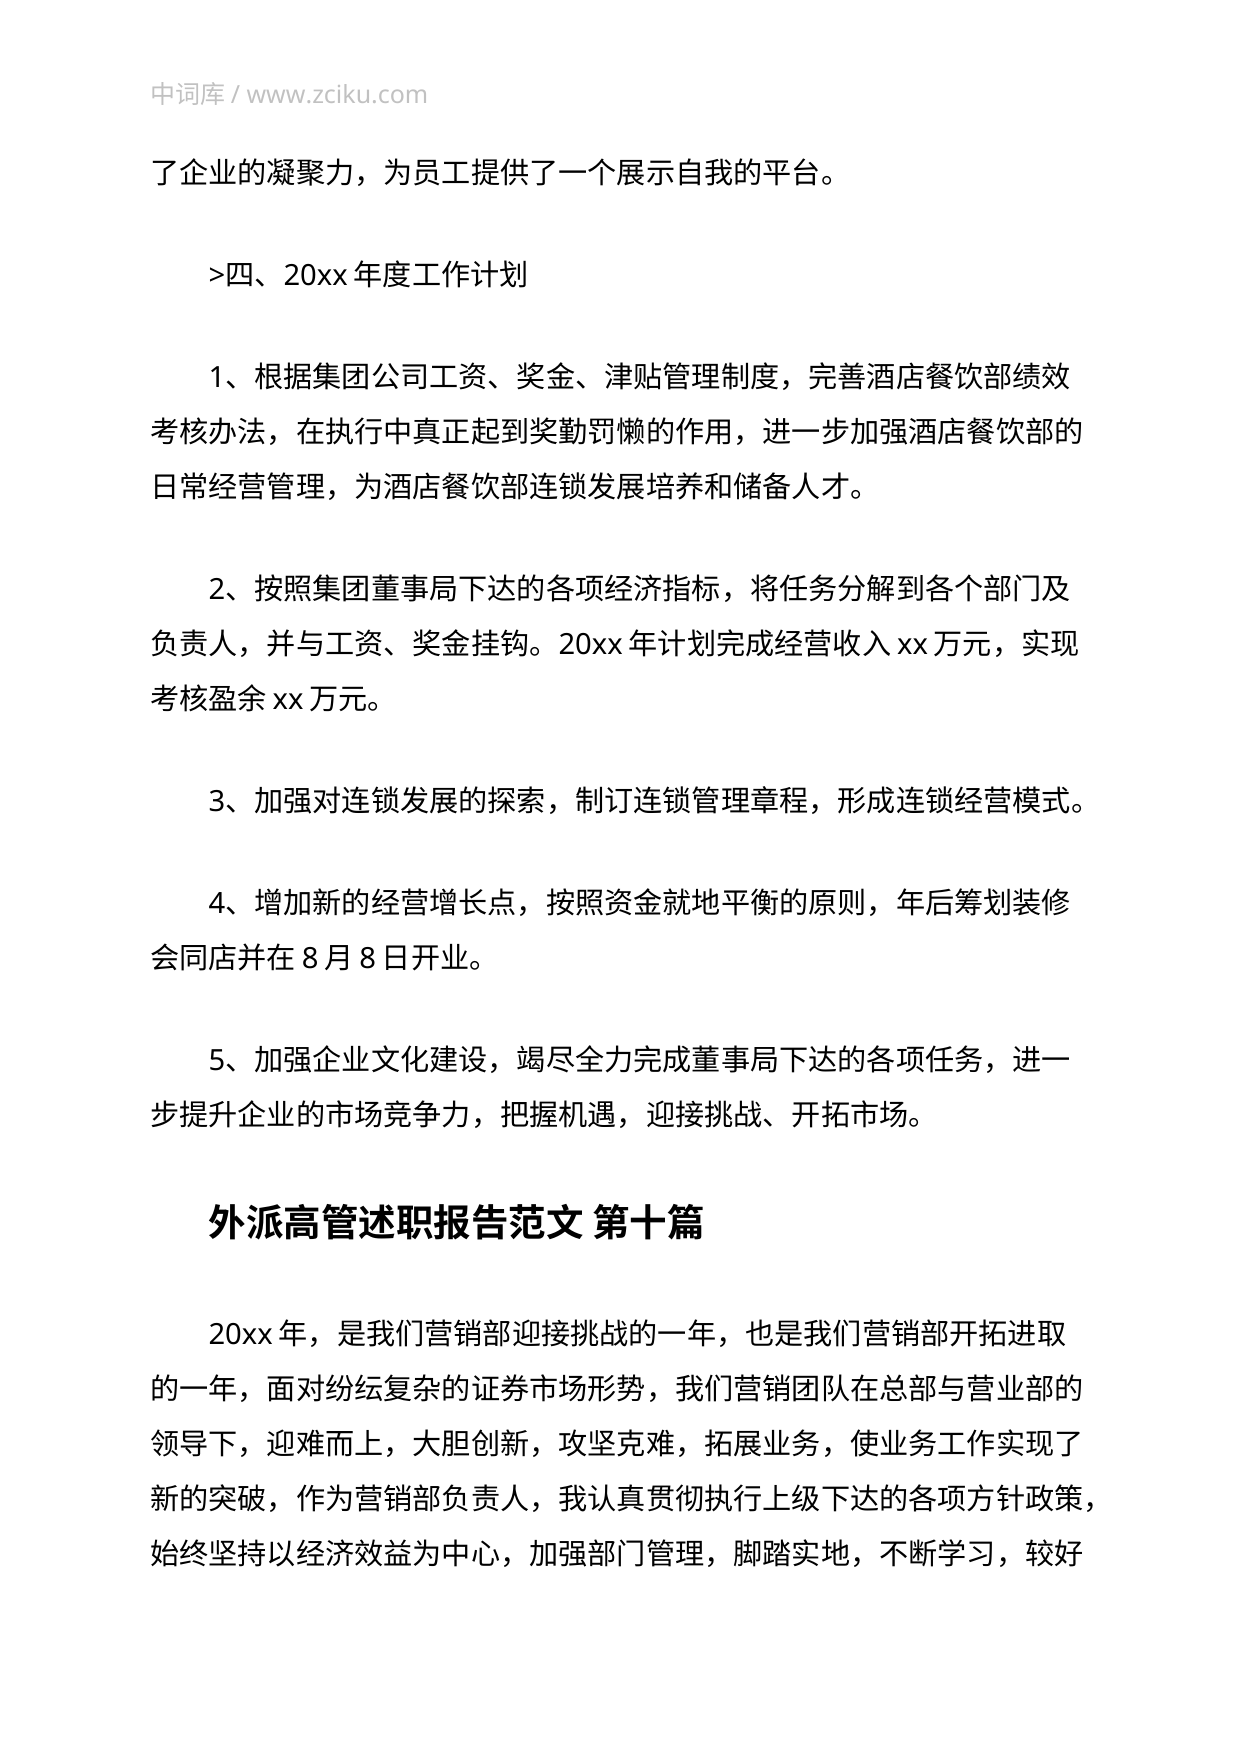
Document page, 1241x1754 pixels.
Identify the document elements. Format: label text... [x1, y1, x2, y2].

text 1、根据集团公司工资、奖金、津贴管理制度，完善酒店餐饮部绩效考核办法，在执行中真正起到奖勤罚懒的作用，进一步加强酒店餐饮部的日常经营管理，为酒店餐饮部连锁发展培养和储备人才。 [150, 354, 1090, 506]
text 4、增加新的经营增长点，按照资金就地平衡的原则，年后筹划装修会同店并在8月8日开业。 [150, 879, 1090, 977]
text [150, 150, 1090, 192]
text 5、加强企业文化建设，竭尽全力完成董事局下达的各项任务，进一步提升企业的市场竞争力，把握机遇，迎接挑战、开拓市场。 [150, 1036, 1090, 1134]
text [150, 1311, 1090, 1572]
text 外派高管述职报告范文 第十篇 [150, 1193, 1090, 1247]
text 2、按照集团董事局下达的各项经济指标，将任务分解到各个部门及负责人，并与工资、奖金挂钩。20xx年计划完成经营收入xx万元，实现考核盈余xx万元。 [150, 565, 1090, 718]
text 3、加强对连锁发展的探索，制订连锁管理章程，形成连锁经营模式。 [150, 777, 1090, 820]
text >四、20xx年度工作计划 [150, 252, 1090, 294]
